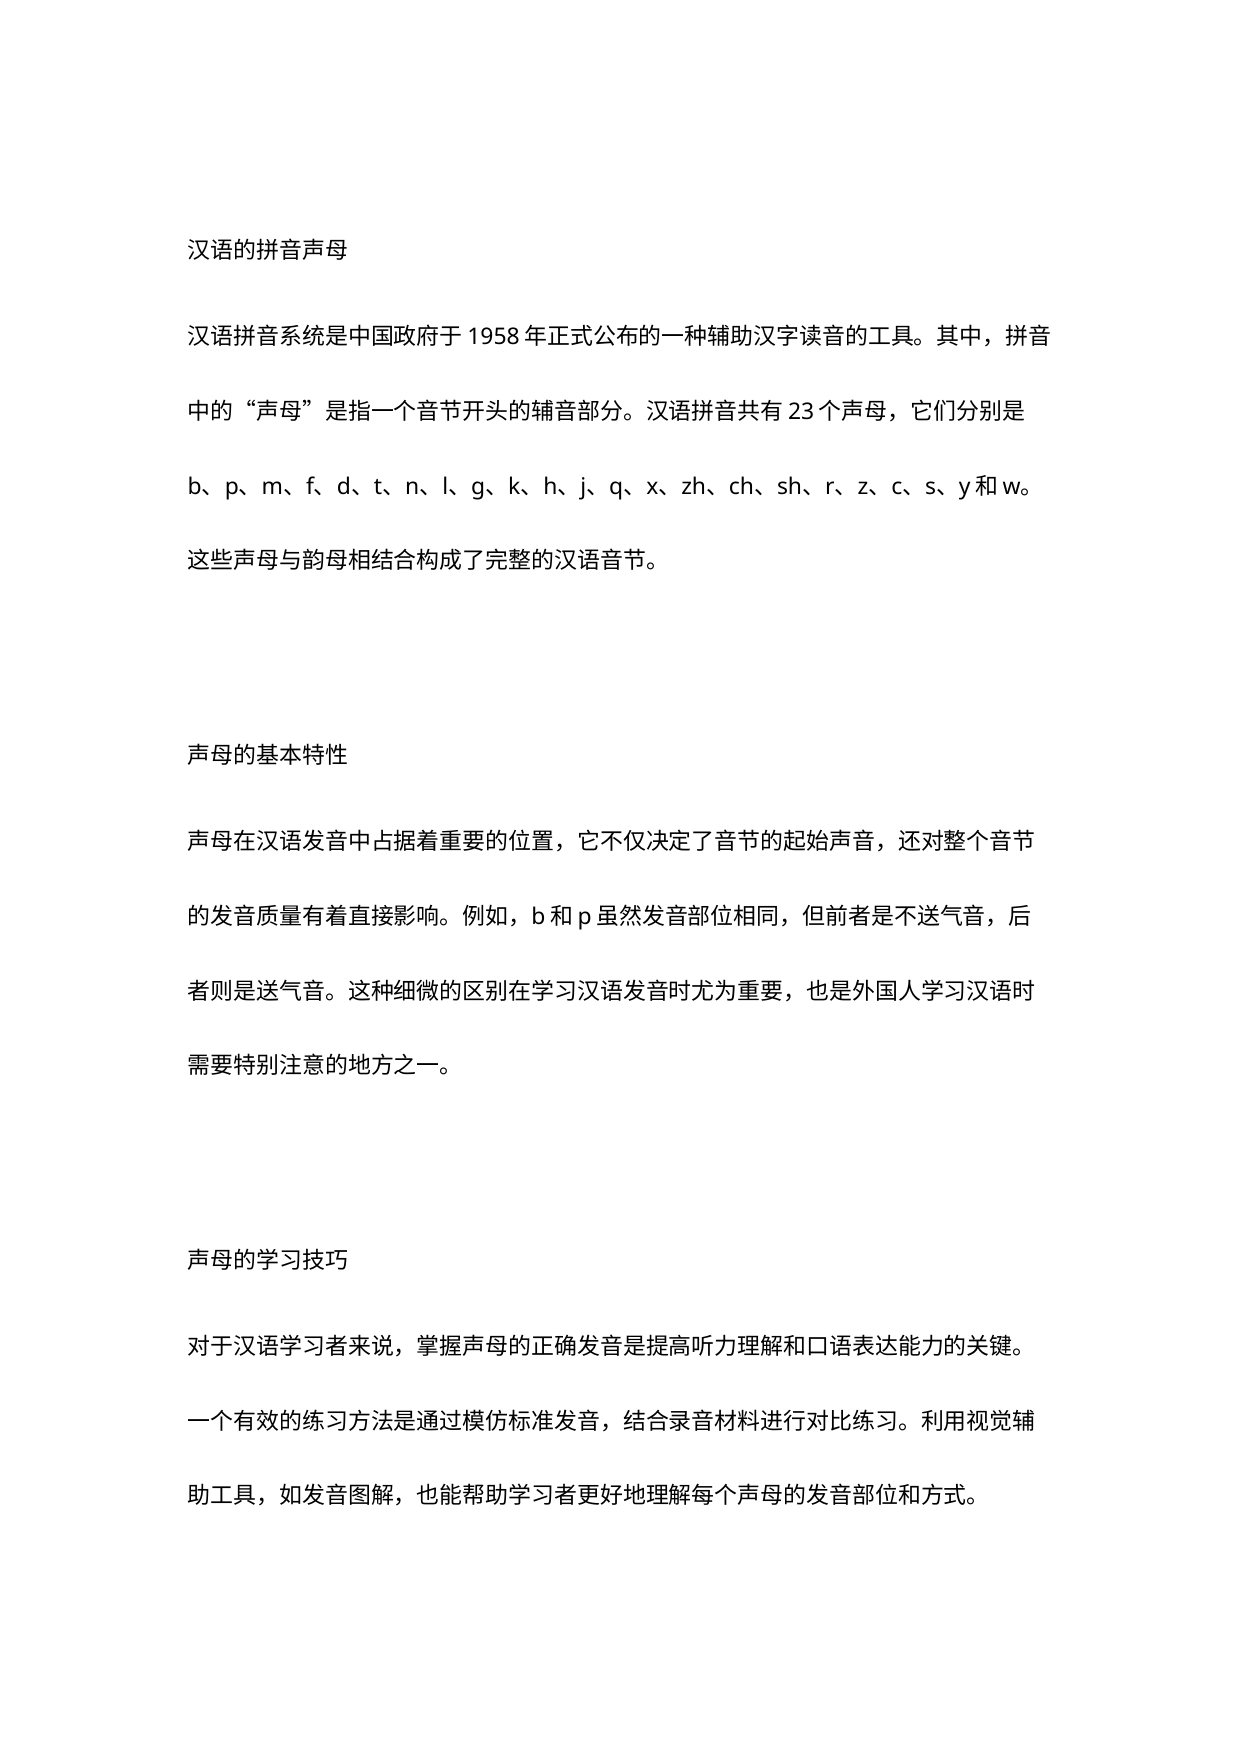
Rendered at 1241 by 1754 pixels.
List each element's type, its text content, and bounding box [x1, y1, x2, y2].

text 声母的基本特性 [187, 721, 1053, 786]
text 声母在汉语发音中占据着重要的位置，它不仅决定了音节的起始声音，还对整个音节的发音质量有着直接影响。例如，b和p虽然发音部位相同，但前者是不送气音，后者则是送气音。这种细微的区别在学习汉语发音时尤为重要，也是外国人学习汉语时需要特别注意的地方之一。 [187, 807, 1053, 1096]
text 对于汉语学习者来说，掌握声母的正确发音是提高听力理解和口语表达能力的关键。一个有效的练习方法是通过模仿标准发音，结合录音材料进行对比练习。利用视觉辅助工具，如发音图解，也能帮助学习者更好地理解每个声母的发音部位和方式。 [187, 1312, 1053, 1527]
text 声母的学习技巧 [187, 1226, 1053, 1291]
text 汉语的拼音声母 [187, 216, 1053, 281]
text 汉语拼音系统是中国政府于1958年正式公布的一种辅助汉字读音的工具。其中，拼音中的“声母”是指一个音节开头的辅音部分。汉语拼音共有23个声母，它们分别是b、p、m、f、d、t、n、l、g、k、h、j、q、x、zh、ch、sh、r、z、c、s、y和w。这些声母与韵母相结合构成了完整的汉语音节。 [187, 302, 1053, 591]
